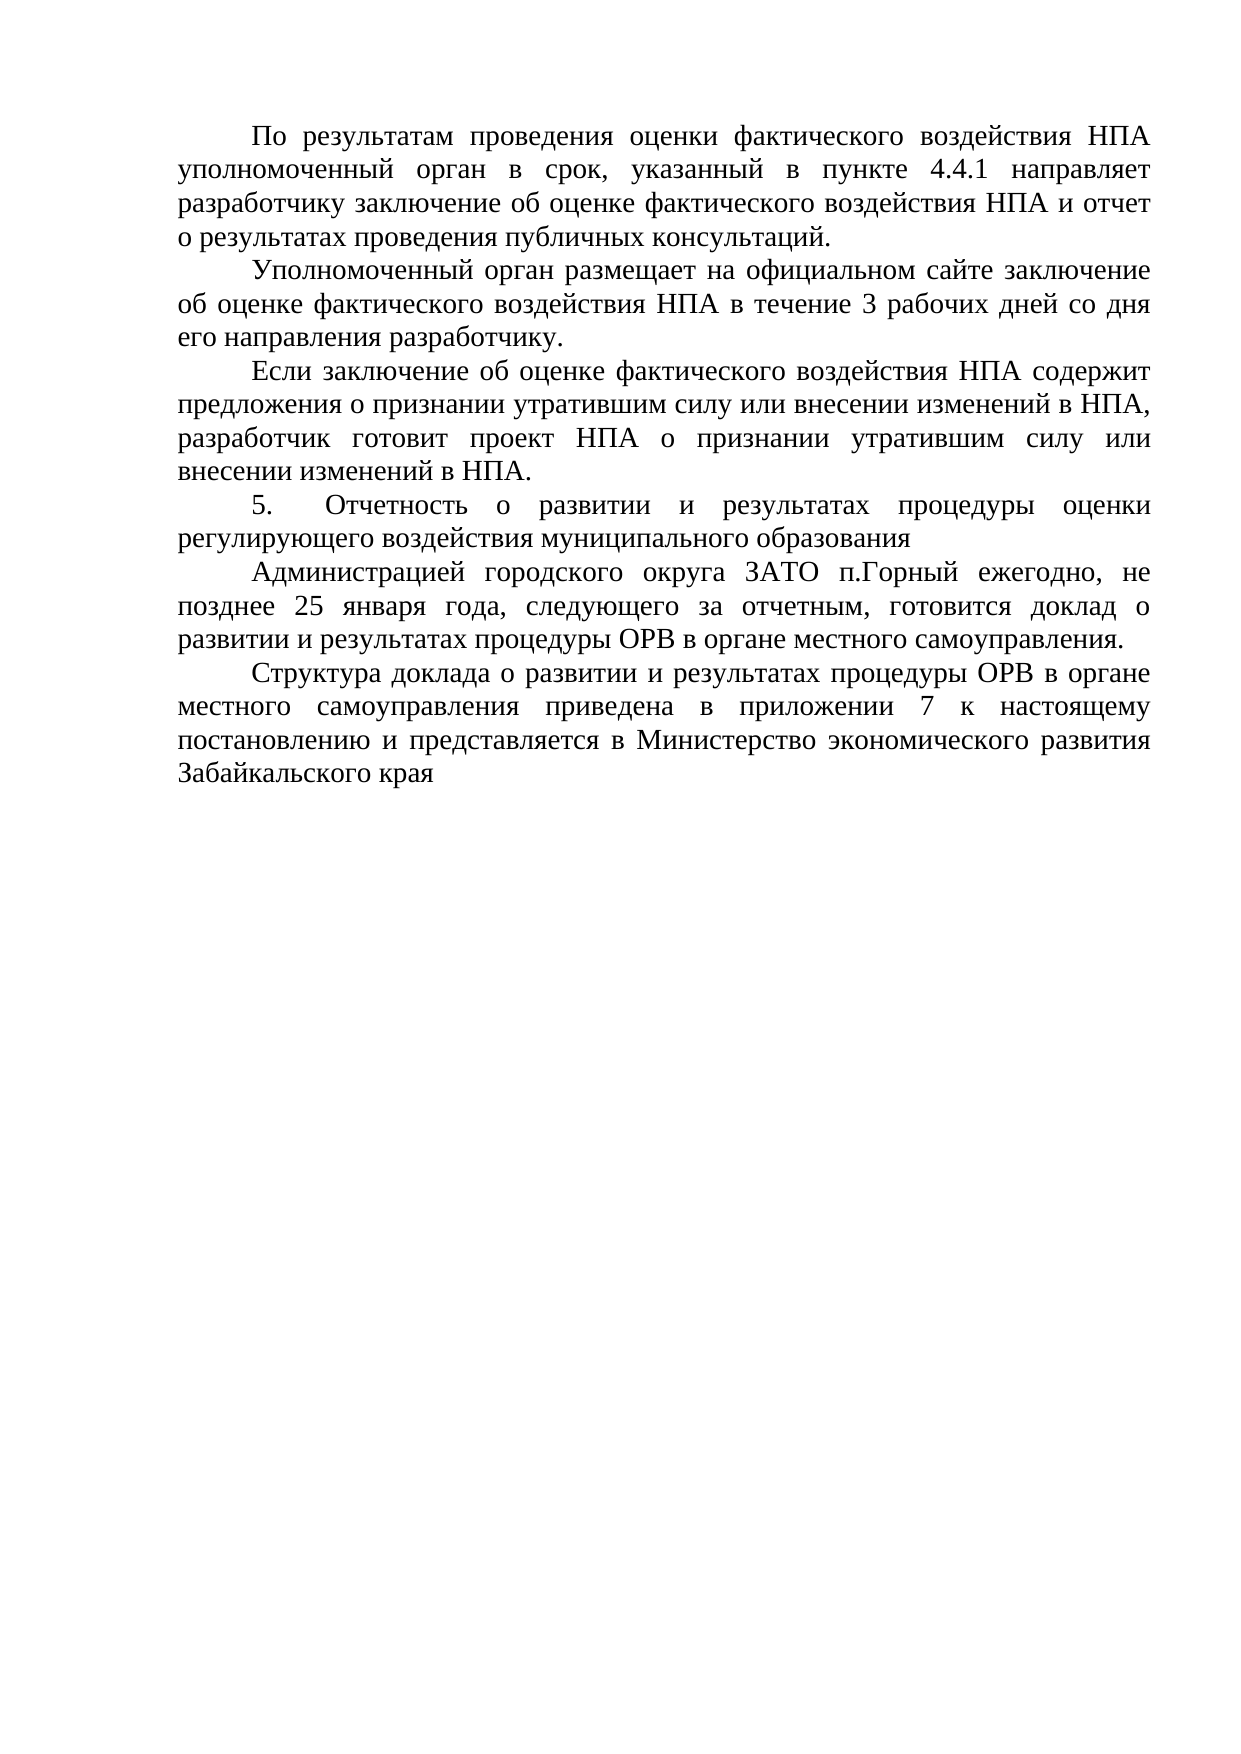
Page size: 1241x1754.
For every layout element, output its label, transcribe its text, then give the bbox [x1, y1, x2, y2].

text Структура доклада о развитии и результатах процедуры ОРВ в органе местного самоуправления приведена в приложении 7 к настоящему постановлению и представляется в Министерство экономического развития Забайкальского края [177, 655, 1152, 789]
text 5. Отчетность о развитии и результатах процедуры оценки регулирующего воздействия муниципального образования [177, 487, 1152, 554]
text По результатам проведения оценки фактического воздействия НПА уполномоченный орган в срок, указанный в пункте 4.4.1 направляет разработчику заключение об оценке фактического воздействия НПА и отчет о результатах проведения публичных консультаций. [177, 118, 1152, 252]
text Если заключение об оценке фактического воздействия НПА содержит предложения о признании утратившим силу или внесении изменений в НПА, разработчик готовит проект НПА о признании утратившим силу или внесении изменений в НПА. [177, 353, 1152, 487]
text Администрацией городского округа ЗАТО п.Горный ежегодно, не позднее 25 января года, следующего за отчетным, готовится доклад о развитии и результатах процедуры ОРВ в органе местного самоуправления. [177, 554, 1152, 655]
text Уполномоченный орган размещает на официальном сайте заключение об оценке фактического воздействия НПА в течение 3 рабочих дней со дня его направления разработчику. [177, 252, 1152, 353]
